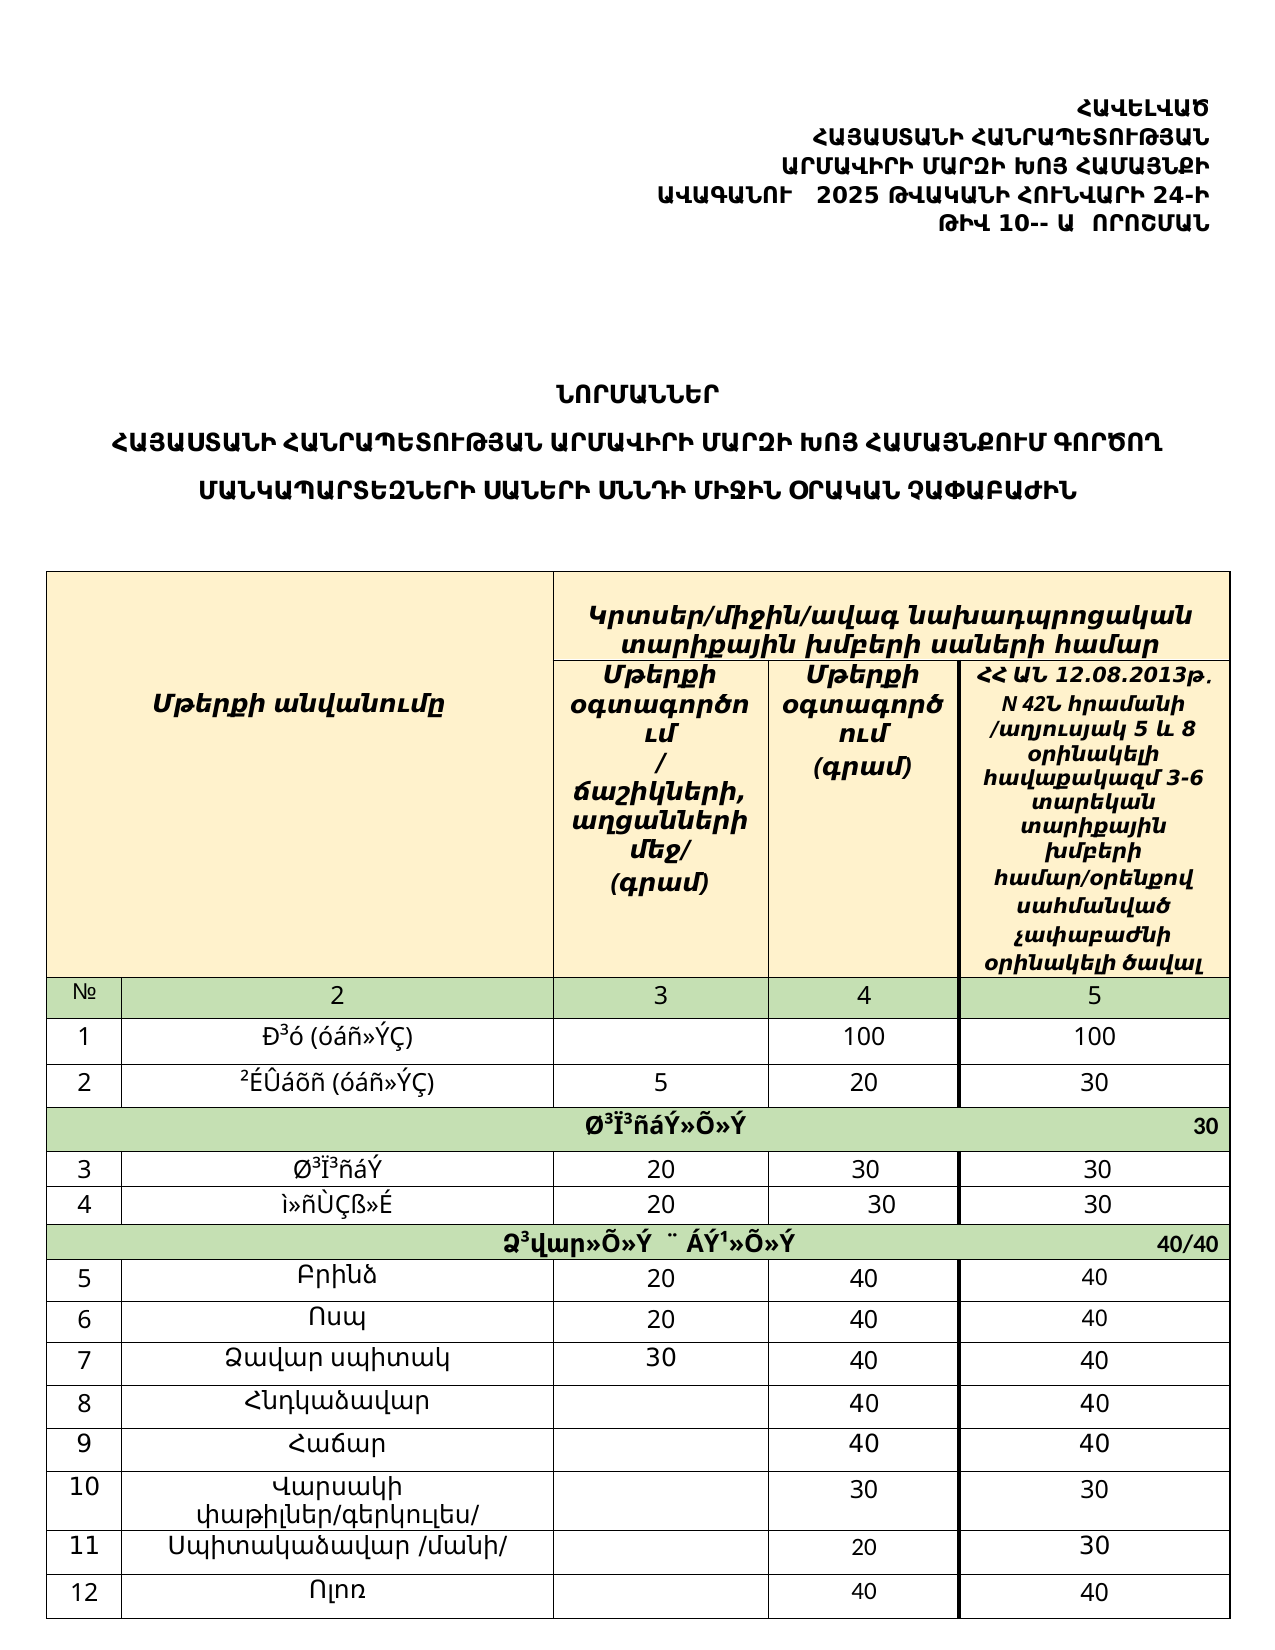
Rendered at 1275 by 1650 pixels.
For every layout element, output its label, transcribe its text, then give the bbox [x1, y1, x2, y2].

table_cell Ð³ó (óáñ»ÝÇ) [122, 1019, 553, 1064]
table_cell 40 [961, 1260, 1229, 1301]
table_cell 4 [769, 978, 957, 1018]
table_cell 40 [769, 1575, 957, 1618]
table_cell Վարսակի փաթիլներ/գերկուլես/ [122, 1472, 553, 1530]
table_cell Ø³Ï³ñáÝ»Õ»Ý 30 [47, 1108, 1229, 1151]
table_cell 9 [47, 1429, 121, 1471]
table_cell 40 [961, 1302, 1229, 1342]
table_cell 40 [769, 1260, 957, 1301]
table_cell 3 [554, 978, 768, 1018]
table_cell Հնդկաձավար [122, 1386, 553, 1428]
table_cell [554, 1472, 768, 1530]
table_cell 3 [47, 1152, 121, 1186]
table_cell 20 [554, 1152, 768, 1186]
table_cell 30 [961, 1187, 1229, 1224]
text ԱՎԱԳԱՆՈՒ 2025 ԹՎԱԿԱՆԻ ՀՈՒՆՎԱՐԻ 24-Ի [66, 182, 1209, 208]
table_cell 30 [769, 1187, 957, 1224]
table_cell 11 [47, 1531, 121, 1574]
table_cell 40 [961, 1575, 1229, 1618]
table_cell 20 [769, 1065, 957, 1107]
table_cell ՀՀ ԱՆ 12.08.2013թ․ N 42Ն հրամանի /աղյուսյակ 5 և 8 օրինակելի հավաքակազմ 3-6 տարեկան տարիքային խմբերի համար/օրենքով սահմանված չափաբաժնի օրինակելի ծավալ [961, 661, 1229, 977]
table_cell ²ÉÛáõñ (óáñ»ÝÇ) [122, 1065, 553, 1107]
table_cell 1 [47, 1019, 121, 1064]
table_cell 40 [769, 1302, 957, 1342]
table_cell 30 [961, 1065, 1229, 1107]
table_cell 100 [961, 1019, 1229, 1064]
table_cell Հաճար [122, 1429, 553, 1471]
table_cell 5 [961, 978, 1229, 1018]
table_cell 20 [554, 1302, 768, 1342]
table_cell ì»ñÙÇß»É [122, 1187, 553, 1224]
table_cell Ø³Ï³ñáÝ [122, 1152, 553, 1186]
table_cell 40 [961, 1429, 1229, 1471]
table_cell Ոլոռ [122, 1575, 553, 1618]
text ԱՐՄԱՎԻՐԻ ՄԱՐԶԻ ԽՈՅ ՀԱՄԱՅՆՔԻ [66, 153, 1209, 180]
table_cell 30 [769, 1152, 957, 1186]
table_cell [554, 1429, 768, 1471]
table_cell Բրինձ [122, 1260, 553, 1301]
table_cell [554, 1019, 768, 1064]
table_cell 5 [47, 1260, 121, 1301]
table_cell 4 [47, 1187, 121, 1224]
table_cell [554, 1386, 768, 1428]
table_cell 2 [122, 978, 553, 1018]
text ԹԻՎ 10-- Ա ՈՐՈՇՄԱՆ [66, 211, 1209, 237]
table_cell 30 [769, 1472, 957, 1530]
text ՀԱՎԵԼՎԱԾ ՀԱՅԱՍՏԱՆԻ ՀԱՆՐԱՊԵՏՈՒԹՅԱՆ [66, 96, 1209, 151]
table_cell [554, 1575, 768, 1618]
table_cell [554, 1531, 768, 1574]
table_header Մթերքի անվանումը [47, 572, 553, 977]
table_cell Մթերքի օգտագործում (գրամ) [769, 661, 957, 977]
table_cell 40 [769, 1343, 957, 1385]
table_header Կրտսեր/միջին/ավագ նախադպրոցական տարիքային խմբերի սաների համար [554, 572, 1229, 659]
table_cell 40 [769, 1386, 957, 1428]
table_cell 40 [961, 1343, 1229, 1385]
table_cell 20 [769, 1531, 957, 1574]
table_cell 2 [47, 1065, 121, 1107]
table_cell Սպիտակաձավար /մանի/ [122, 1531, 553, 1574]
table_cell 5 [554, 1065, 768, 1107]
table_cell 8 [47, 1386, 121, 1428]
table_cell Ձ³վար»Õ»Ý ¨ ÁÝ¹»Õ»Ý 40/40 [47, 1225, 1229, 1259]
table_cell 30 [961, 1152, 1229, 1186]
text ՀԱՅԱՍՏԱՆԻ ՀԱՆՐԱՊԵՏՈՒԹՅԱՆ ԱՐՄԱՎԻՐԻ ՄԱՐԶԻ ԽՈՅ ՀԱՄԱՅՆՔՈՒՄ ԳՈՐԾՈՂ [66, 428, 1209, 457]
table_cell 10 [47, 1472, 121, 1530]
text ՆՈՐՄԱՆՆԵՐ [66, 380, 1209, 409]
table_cell 40 [961, 1386, 1229, 1428]
table_cell 30 [554, 1343, 768, 1385]
table_cell 40 [769, 1429, 957, 1471]
text ՄԱՆԿԱՊԱՐՏԵԶՆԵՐԻ ՍԱՆԵՐԻ ՍՆՆԴԻ ՄԻՋԻՆ ՕՐԱԿԱՆ ՉԱՓԱԲԱԺԻՆ [66, 476, 1209, 504]
table_cell 6 [47, 1302, 121, 1342]
table_cell № [47, 978, 121, 1018]
table_cell Ձավար սպիտակ [122, 1343, 553, 1385]
table_cell 20 [554, 1187, 768, 1224]
table_cell Ոսպ [122, 1302, 553, 1342]
table_cell Մթերքի օգտագործում /ճաշիկների,աղցանների մեջ/ (գրամ) [554, 661, 768, 977]
table_cell 20 [554, 1260, 768, 1301]
table_cell 100 [769, 1019, 957, 1064]
table_cell 30 [961, 1472, 1229, 1530]
table_cell 12 [47, 1575, 121, 1618]
table_cell 7 [47, 1343, 121, 1385]
table_cell 30 [961, 1531, 1229, 1574]
